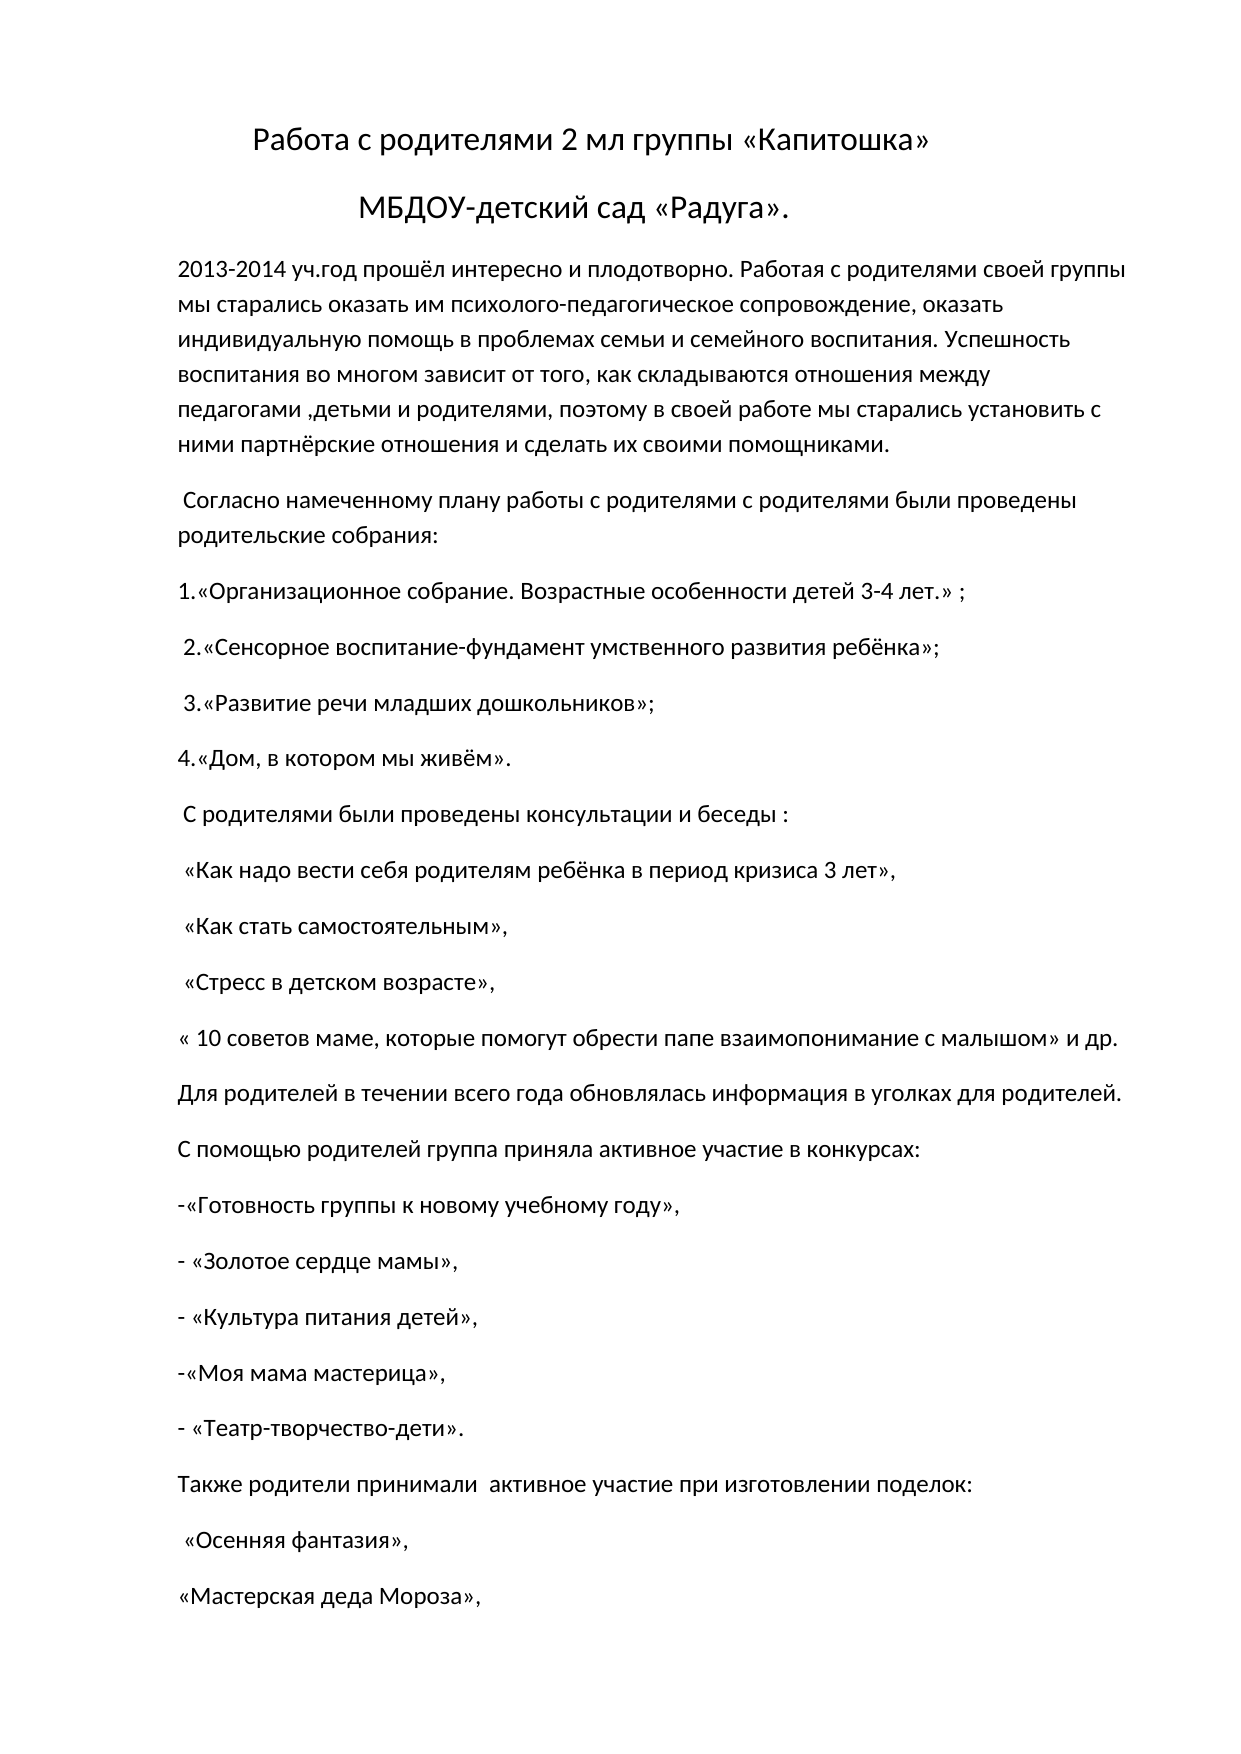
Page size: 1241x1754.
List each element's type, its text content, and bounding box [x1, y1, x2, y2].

text - «Театр-творчество-дети». [177, 1412, 1152, 1443]
text « 10 советов маме, которые помогут обрести папе взаимопонимание с малышом» и др. [177, 1022, 1152, 1052]
text «Осенняя фантазия», [177, 1524, 1152, 1555]
text С родителями были проведены консультации и беседы : [177, 798, 1152, 829]
text МБДОУ-детский сад «Радуга». [177, 186, 1152, 226]
text 3.«Развитие речи младших дошкольников»; [177, 687, 1152, 717]
text «Как надо вести себя родителям ребёнка в период кризиса 3 лет», [177, 854, 1152, 885]
text Для родителей в течении всего года обновлялась информация в уголках для родителей. [177, 1077, 1152, 1108]
text - «Культура питания детей», [177, 1301, 1152, 1331]
text «Мастерская деда Мороза», [177, 1580, 1152, 1611]
text - «Золотое сердце мамы», [177, 1245, 1152, 1276]
text «Стресс в детском возрасте», [177, 966, 1152, 996]
text Согласно намеченному плану работы с родителями с родителями были проведены родительские собрания: [177, 484, 1152, 550]
text 2.«Сенсорное воспитание-фундамент умственного развития ребёнка»; [177, 631, 1152, 661]
text Также родители принимали активное участие при изготовлении поделок: [177, 1468, 1152, 1499]
text -«Готовность группы к новому учебному году», [177, 1189, 1152, 1220]
text «Как стать самостоятельным», [177, 910, 1152, 941]
text 4.«Дом, в котором мы живём». [177, 742, 1152, 773]
text Работа с родителями 2 мл группы «Капитошка» [177, 118, 1152, 159]
text 2013-2014 уч.год прошёл интересно и плодотворно. Работая с родителями своей группы мы старались оказать им психолого-педагогическое сопровождение, оказать индивидуальную помощь в проблемах семьи и семейного воспитания. Успешность воспитания во многом зависит от того, как складываются отношения между педагогами ,детьми и родителями, поэтому в своей работе мы старались установить с ними партнёрские отношения и сделать их своими помощниками. [177, 253, 1152, 459]
text 1.«Организационное собрание. Возрастные особенности детей 3-4 лет.» ; [177, 575, 1152, 606]
text С помощью родителей группа приняла активное участие в конкурсах: [177, 1133, 1152, 1164]
text -«Моя мама мастерица», [177, 1357, 1152, 1387]
